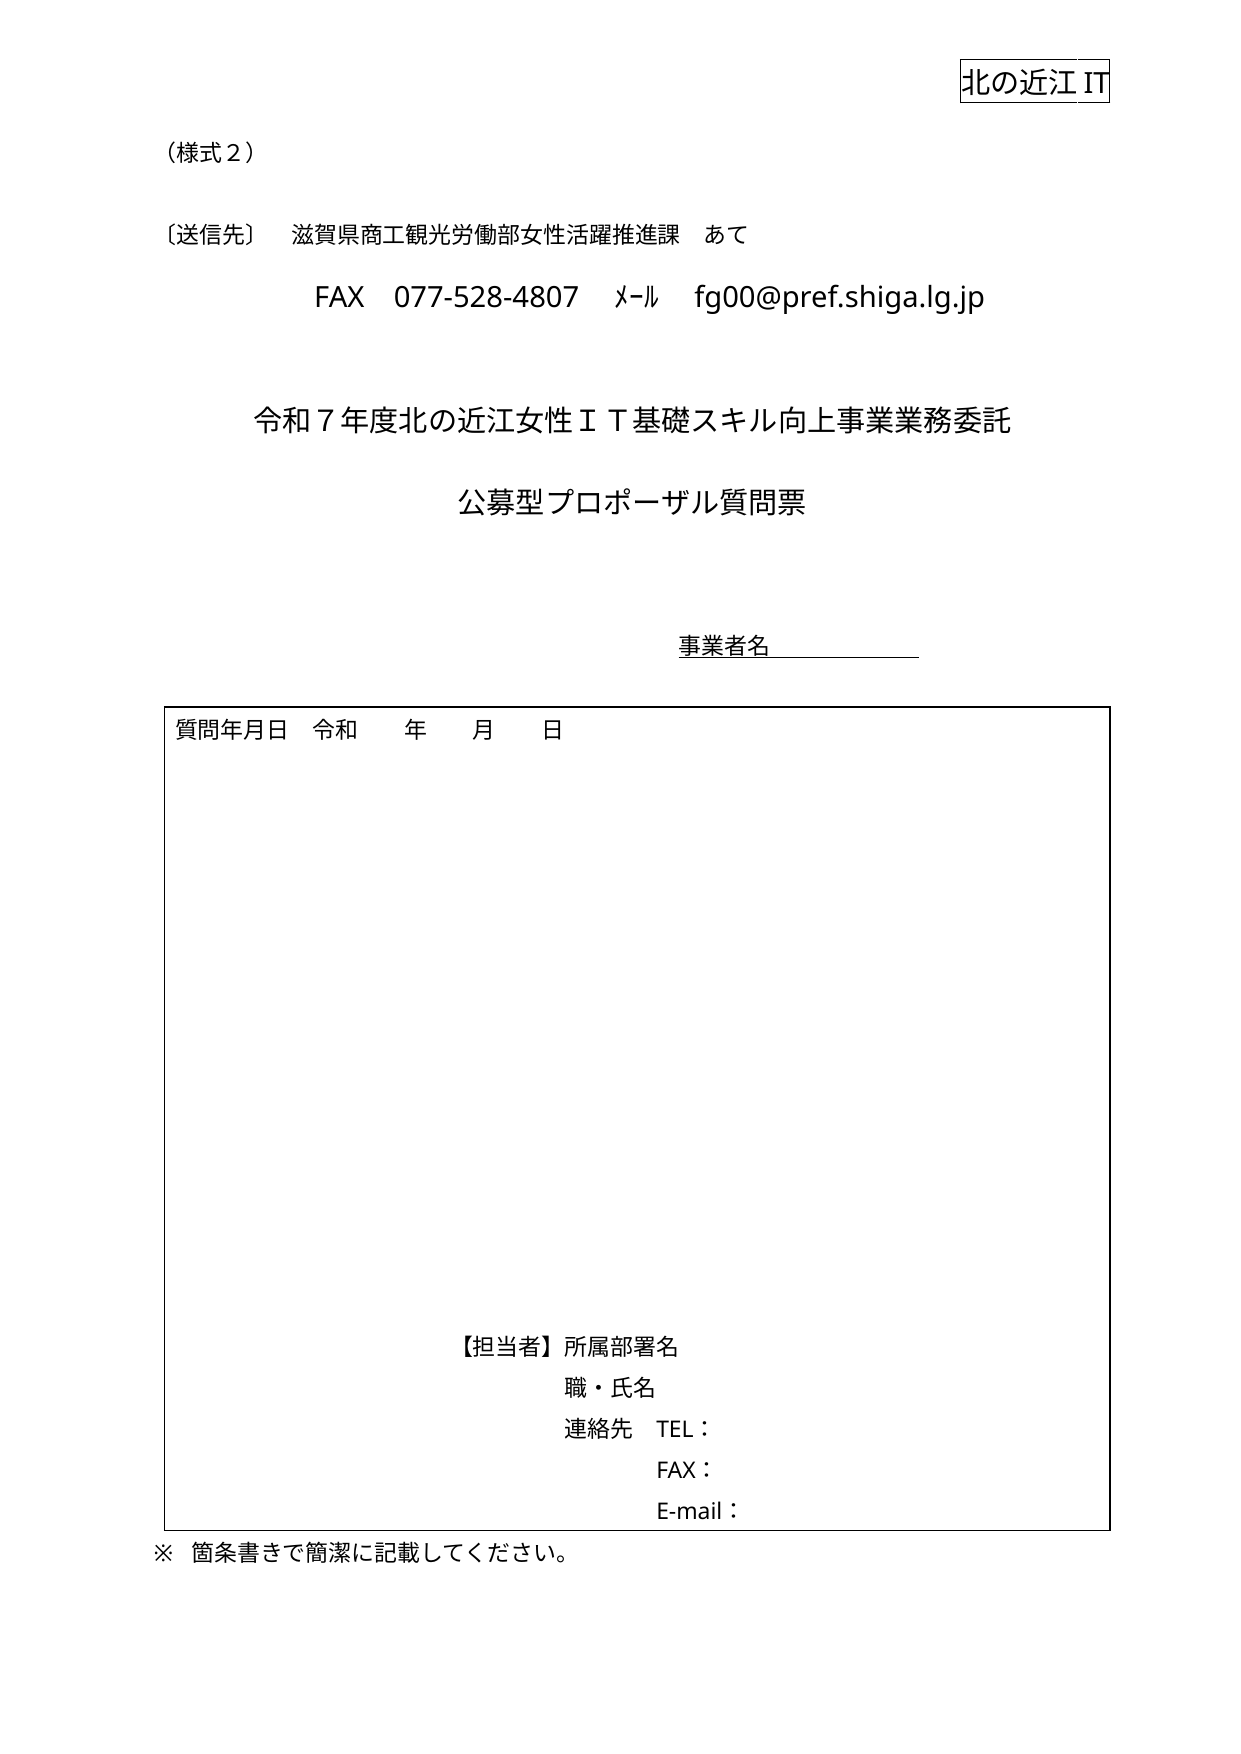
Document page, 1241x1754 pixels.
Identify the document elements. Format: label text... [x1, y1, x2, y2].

text 〔送信先〕 滋賀県商工観光労働部女性活躍推進課 あて [153, 213, 1110, 254]
text 公募型プロポーザル質問票 [153, 459, 1110, 542]
table_header 質問年月日 令和 年 月 日 【担当者】所属部署名 職・氏名 連絡先 TEL： FAX： E-mail： [165, 708, 1109, 1530]
text 事業者名 [153, 624, 1110, 665]
text FAX 077-528-4807 ﾒｰﾙ fg00@pref.shiga.lg.jp [153, 254, 1110, 336]
text （様式２） [153, 130, 1110, 172]
list 箇条書きで簡潔に記載してください。 [153, 1531, 1110, 1573]
text 令和７年度北の近江女性ＩＴ基礎スキル向上事業業務委託 [153, 377, 1110, 459]
